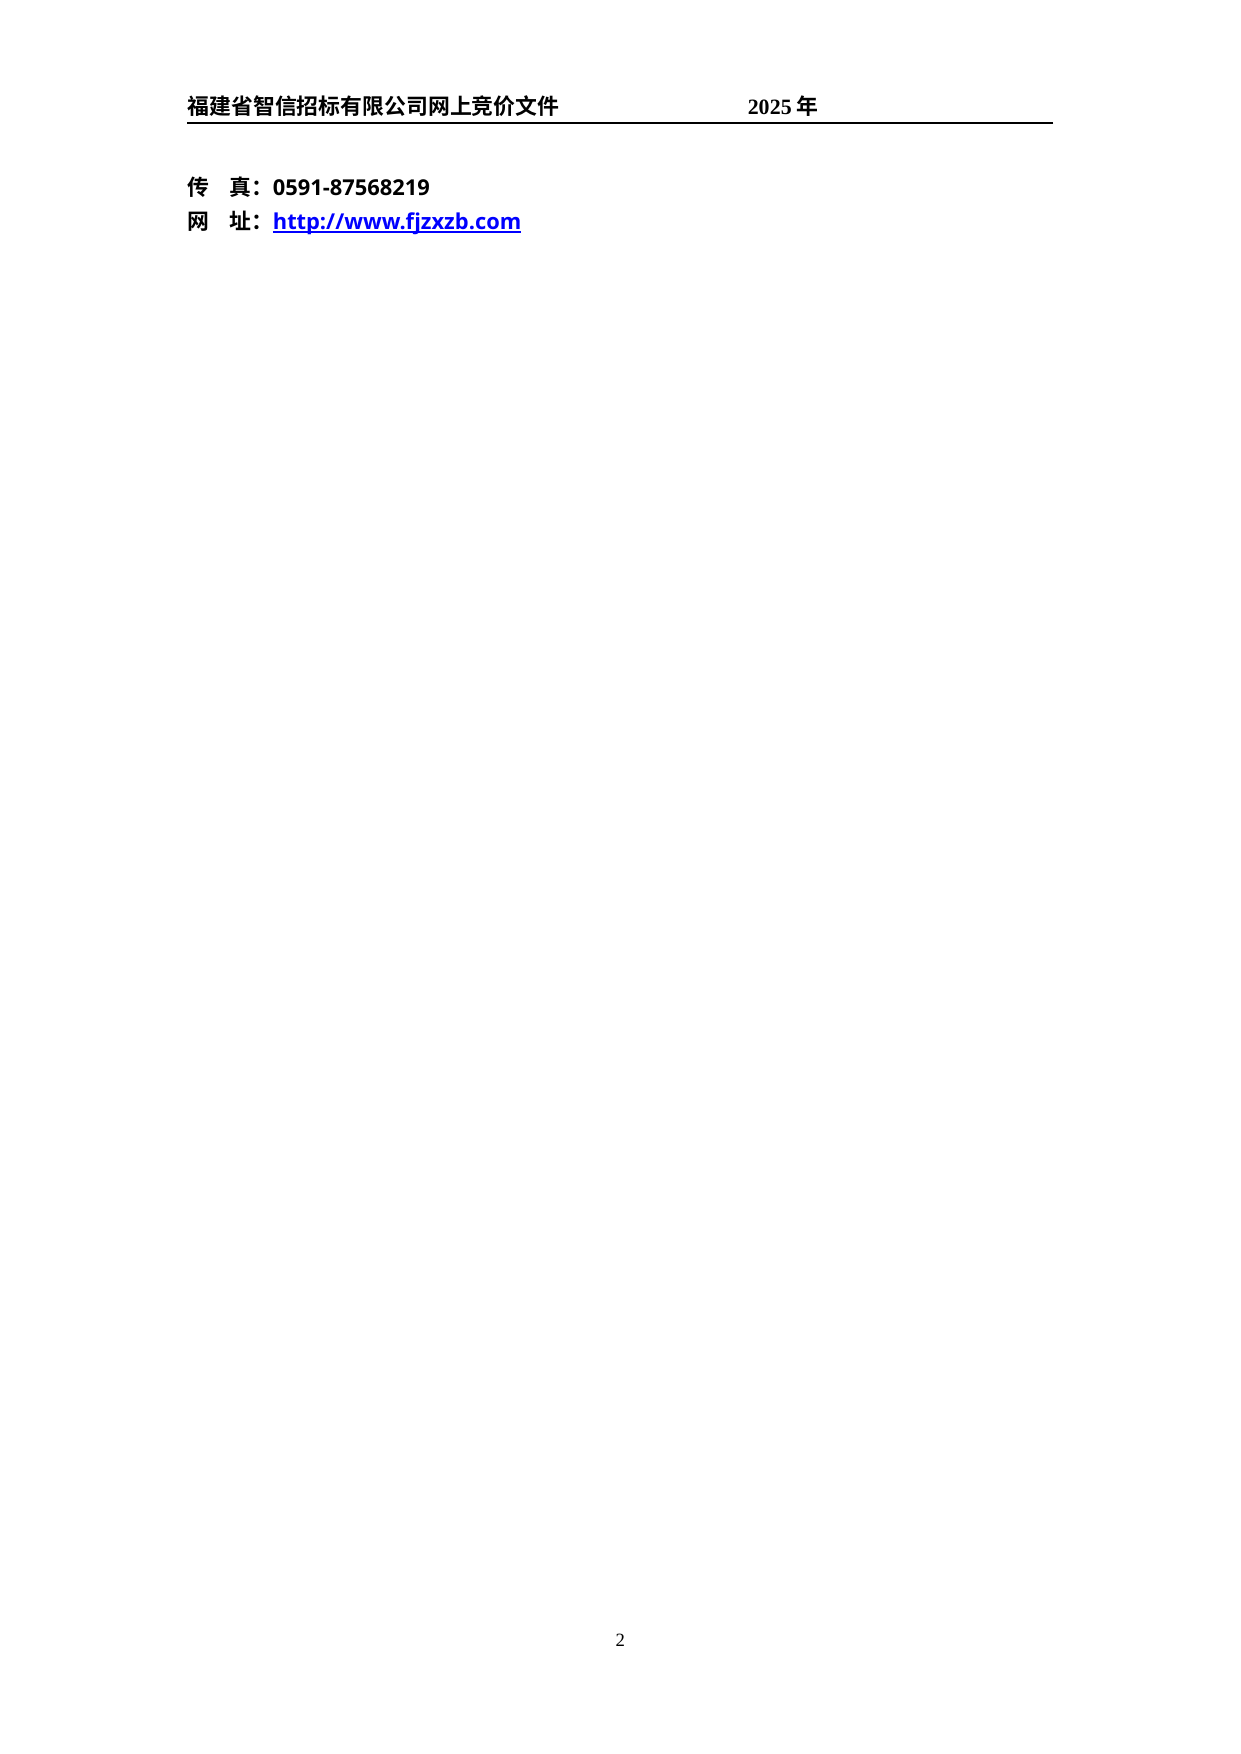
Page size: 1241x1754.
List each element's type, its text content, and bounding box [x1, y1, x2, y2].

text 网 址：http://www.fjzxzb.com [187, 204, 1053, 236]
text 传 真：0591-87568219 [187, 162, 1053, 204]
